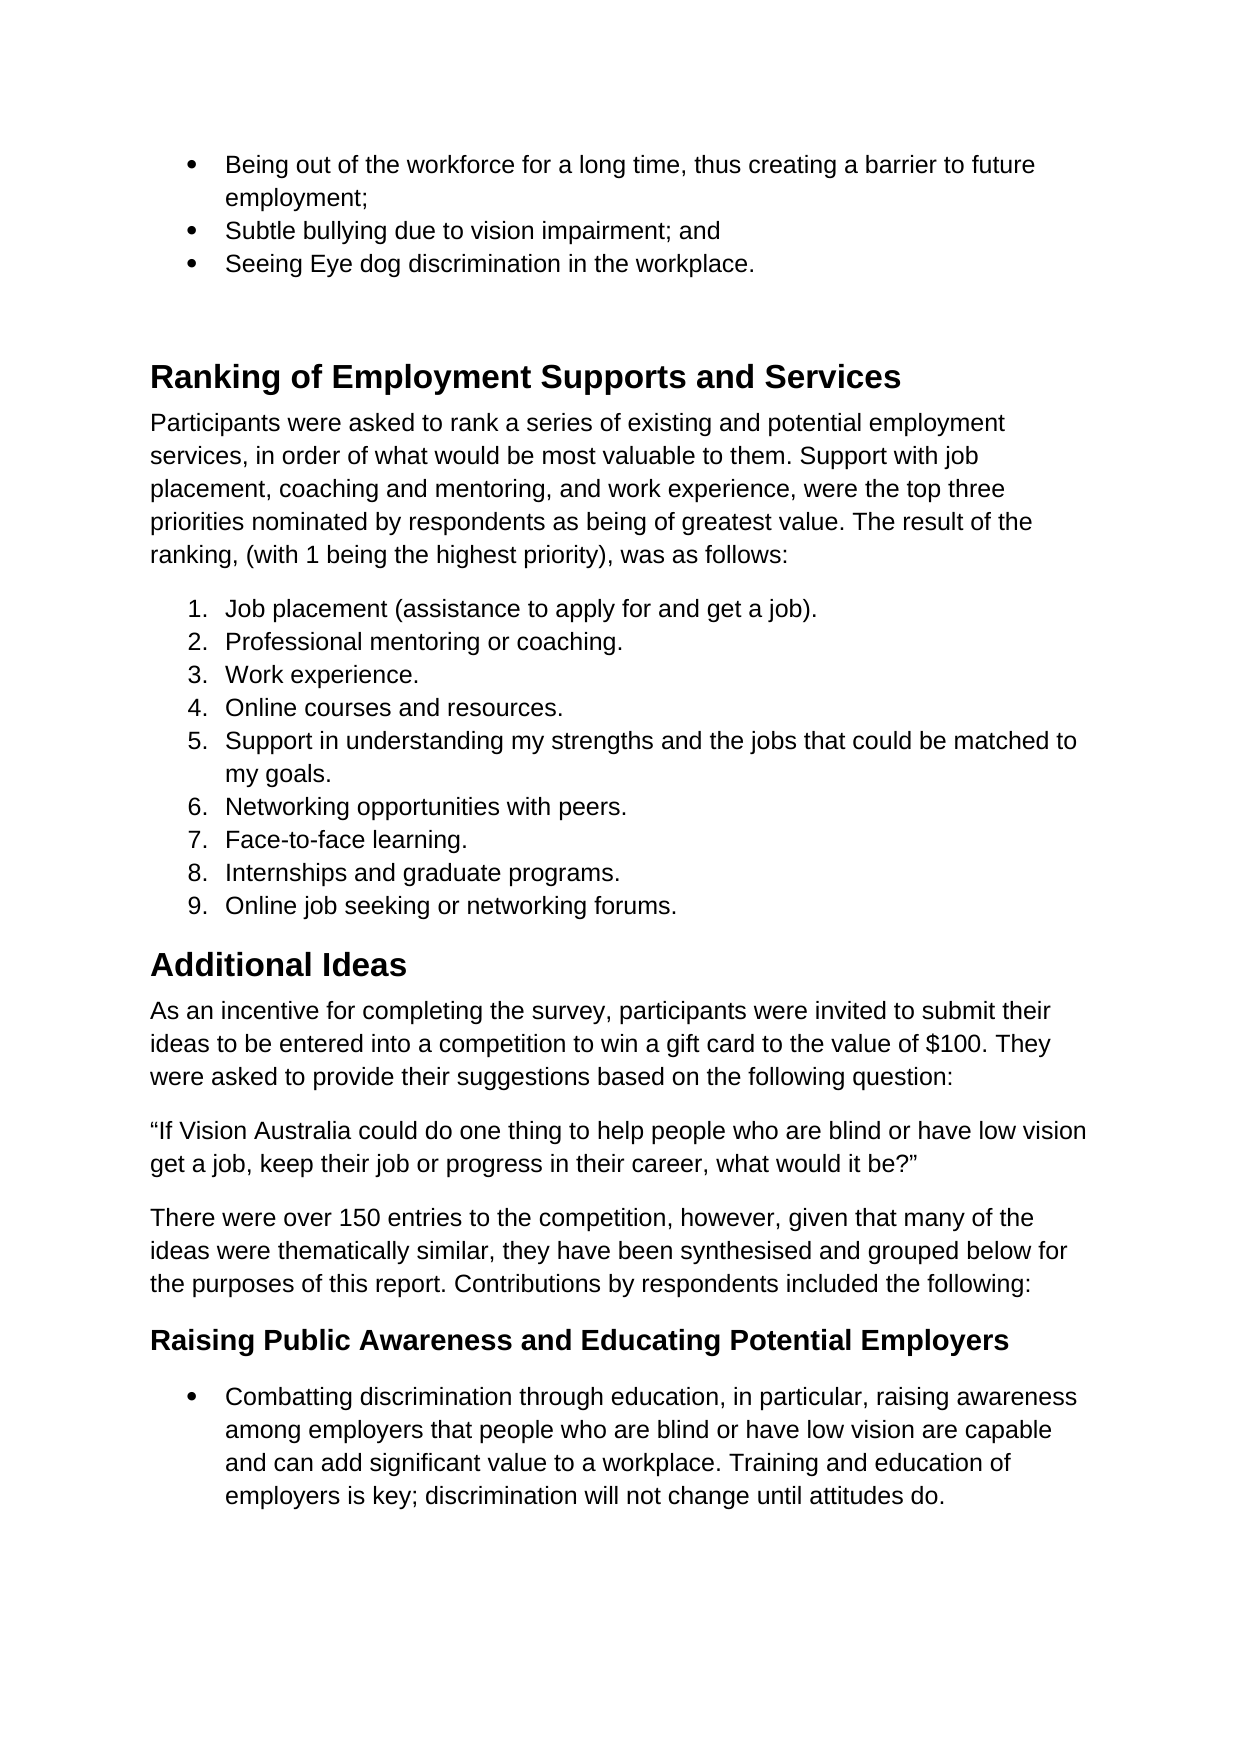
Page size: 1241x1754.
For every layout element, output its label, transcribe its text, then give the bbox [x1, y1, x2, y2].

list Internships and graduate programs. [187, 858, 1090, 887]
subtitle Additional Ideas [150, 945, 1090, 983]
list Being out of the workforce for a long time, thus creating a barrier to future employment; [187, 150, 1090, 212]
list Support in understanding my strengths and the jobs that could be matched to my goals. [187, 726, 1090, 788]
list Subtle bullying due to vision impairment; and [187, 216, 1090, 245]
list Online courses and resources. [187, 693, 1090, 722]
list Seeing Eye dog discrimination in the workplace. [187, 249, 1090, 278]
list Face-to-face learning. [187, 825, 1090, 854]
text Participants were asked to rank a series of existing and potential employment services, in order of what would be most valuable to them. Support with job placement, coaching and mentoring, and work experience, were the top three priorities nominated by respondents as being of greatest value. The result of the ranking, (with 1 being the highest priority), was as follows: [150, 408, 1090, 569]
subtitle Raising Public Awareness and Educating Potential Employers [150, 1323, 1090, 1356]
text As an incentive for completing the survey, participants were invited to submit their ideas to be entered into a competition to win a gift card to the value of $100. They were asked to provide their suggestions based on the following question: [150, 996, 1090, 1091]
list Networking opportunities with peers. [187, 792, 1090, 821]
text “If Vision Australia could do one thing to help people who are blind or have low vision get a job, keep their job or progress in their career, what would it be?” [150, 1116, 1090, 1178]
list Professional mentoring or coaching. [187, 627, 1090, 656]
subtitle Ranking of Employment Supports and Services [150, 357, 1090, 396]
list Combatting discrimination through education, in particular, raising awareness among employers that people who are blind or have low vision are capable and can add significant value to a workplace. Training and education of employers is key; discrimination will not change until attitudes do. [187, 1382, 1090, 1510]
text There were over 150 entries to the competition, however, given that many of the ideas were thematically similar, they have been synthesised and grouped below for the purposes of this report. Contributions by respondents included the following: [150, 1203, 1090, 1297]
list Job placement (assistance to apply for and get a job). [187, 594, 1090, 623]
list Online job seeking or networking forums. [187, 891, 1090, 920]
list Work experience. [187, 660, 1090, 689]
